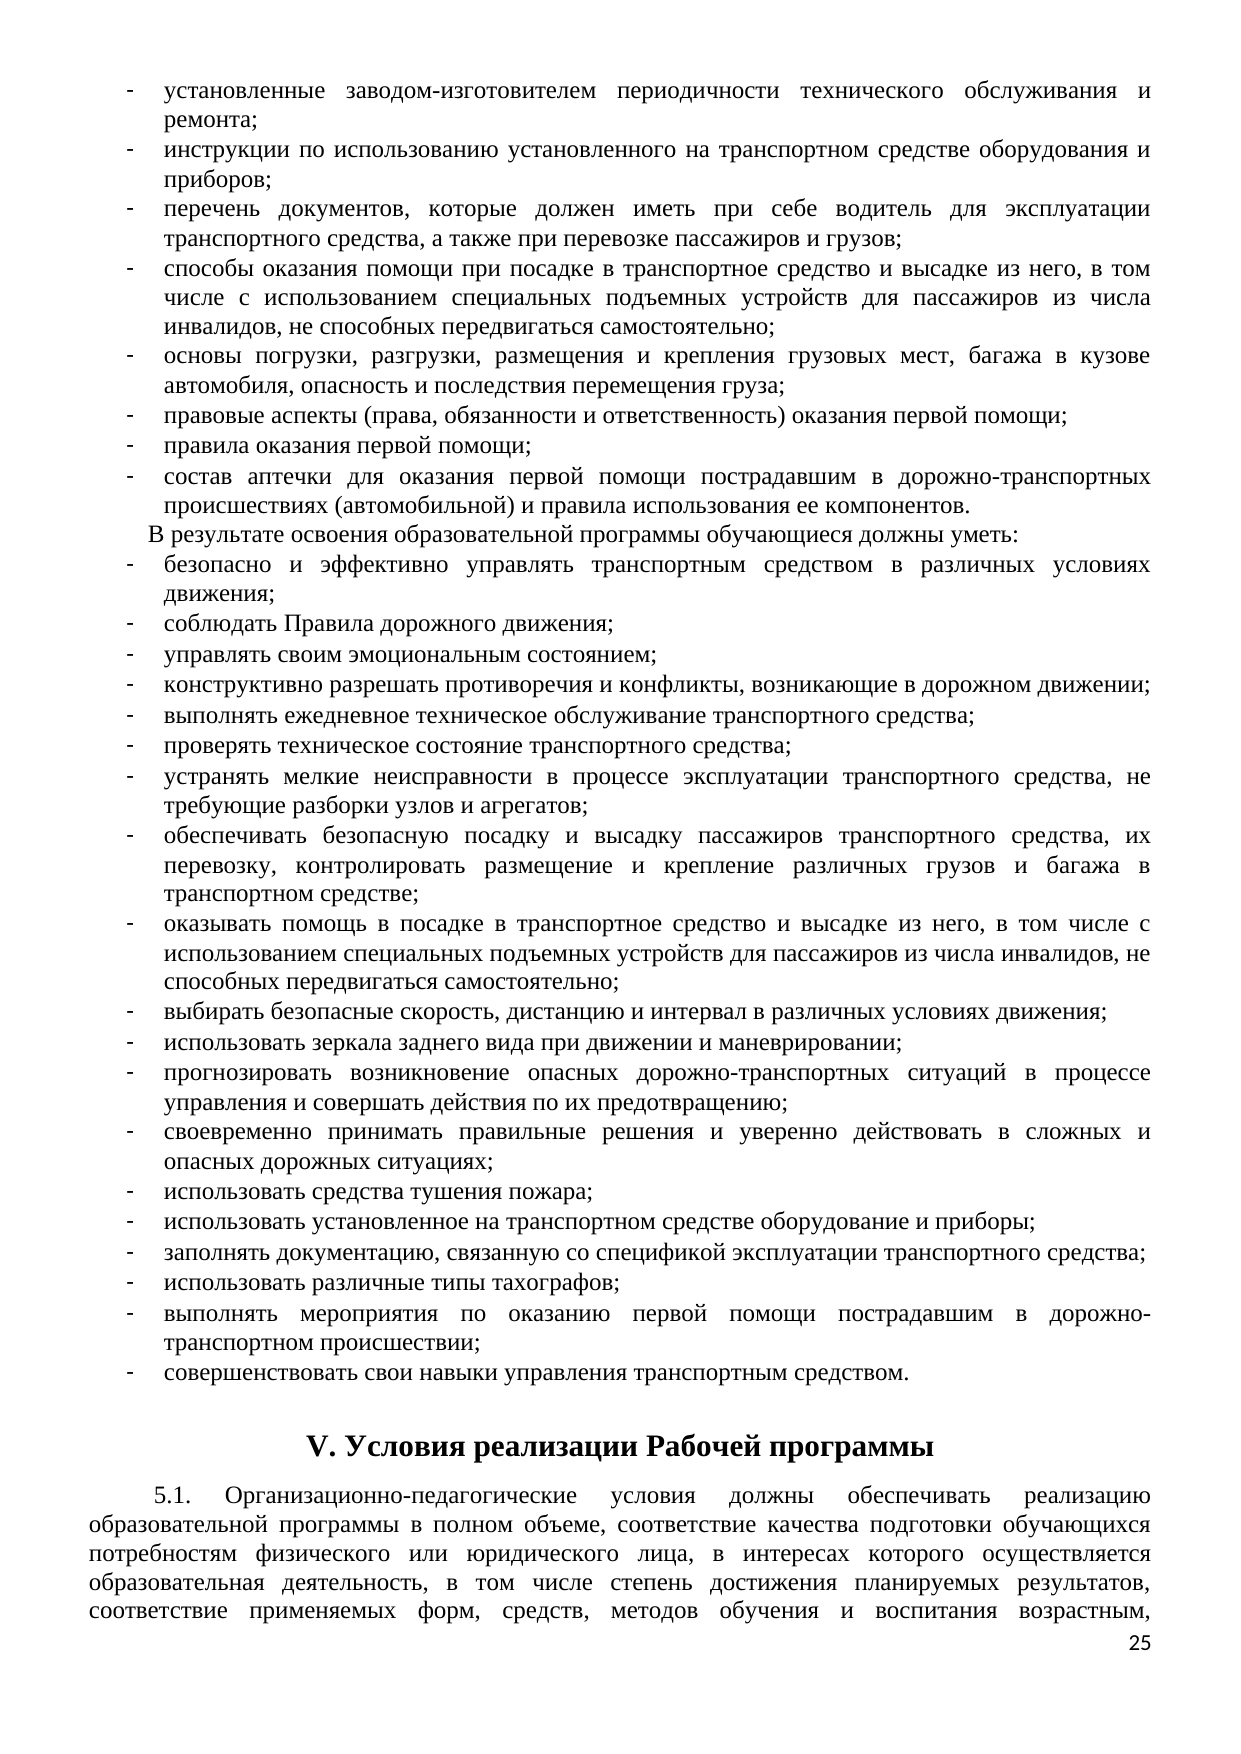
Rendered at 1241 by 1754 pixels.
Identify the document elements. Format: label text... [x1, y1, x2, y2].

list правила оказания первой помощи; [126, 429, 1152, 460]
list прогнозировать возникновение опасных дорожно-транспортных ситуаций в процессе управления и совершать действия по их предотвращению; [126, 1056, 1152, 1116]
text В результате освоения образовательной программы обучающиеся должны уметь: [89, 519, 1152, 548]
list правовые аспекты (права, обязанности и ответственность) оказания первой помощи; [126, 399, 1152, 429]
list конструктивно разрешать противоречия и конфликты, возникающие в дорожном движении; [126, 668, 1152, 699]
list способы оказания помощи при посадке в транспортное средство и высадке из него, в том числе с использованием специальных подъемных устройств для пассажиров из числа инвалидов, не способных передвигаться самостоятельно; [126, 252, 1152, 340]
list заполнять документацию, связанную со спецификой эксплуатации транспортного средства; [126, 1236, 1152, 1266]
list совершенствовать свои навыки управления транспортным средством. [126, 1356, 1152, 1387]
list использовать зеркала заднего вида при движении и маневрировании; [126, 1026, 1152, 1056]
subtitle V. Условия реализации Рабочей программы [89, 1427, 1152, 1463]
list обеспечивать безопасную посадку и высадку пассажиров транспортного средства, их перевозку, контролировать размещение и крепление различных грузов и багажа в транспортном средстве; [126, 819, 1152, 907]
list установленные заводом-изготовителем периодичности технического обслуживания и ремонта; [126, 74, 1152, 133]
list соблюдать Правила дорожного движения; [126, 607, 1152, 638]
list управлять своим эмоциональным состоянием; [126, 638, 1152, 668]
list использовать различные типы тахографов; [126, 1266, 1152, 1297]
list устранять мелкие неисправности в процессе эксплуатации транспортного средства, не требующие разборки узлов и агрегатов; [126, 760, 1152, 819]
list состав аптечки для оказания первой помощи пострадавшим в дорожно-транспортных происшествиях (автомобильной) и правила использования ее компонентов. [126, 460, 1152, 519]
list проверять техническое состояние транспортного средства; [126, 729, 1152, 760]
list безопасно и эффективно управлять транспортным средством в различных условиях движения; [126, 548, 1152, 607]
list использовать установленное на транспортном средстве оборудование и приборы; [126, 1205, 1152, 1236]
list выполнять ежедневное техническое обслуживание транспортного средства; [126, 699, 1152, 729]
list использовать средства тушения пожара; [126, 1175, 1152, 1205]
list перечень документов, которые должен иметь при себе водитель для эксплуатации транспортного средства, а также при перевозке пассажиров и грузов; [126, 192, 1152, 252]
list основы погрузки, разгрузки, размещения и крепления грузовых мест, багажа в кузове автомобиля, опасность и последствия перемещения груза; [126, 340, 1152, 399]
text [89, 1481, 1152, 1624]
list инструкции по использованию установленного на транспортном средстве оборудования и приборов; [126, 133, 1152, 192]
list выполнять мероприятия по оказанию первой помощи пострадавшим в дорожно-транспортном происшествии; [126, 1297, 1152, 1356]
list своевременно принимать правильные решения и уверенно действовать в сложных и опасных дорожных ситуациях; [126, 1116, 1152, 1175]
list выбирать безопасные скорость, дистанцию и интервал в различных условиях движения; [126, 995, 1152, 1026]
list оказывать помощь в посадке в транспортное средство и высадке из него, в том числе с использованием специальных подъемных устройств для пассажиров из числа инвалидов, не способных передвигаться самостоятельно; [126, 907, 1152, 995]
